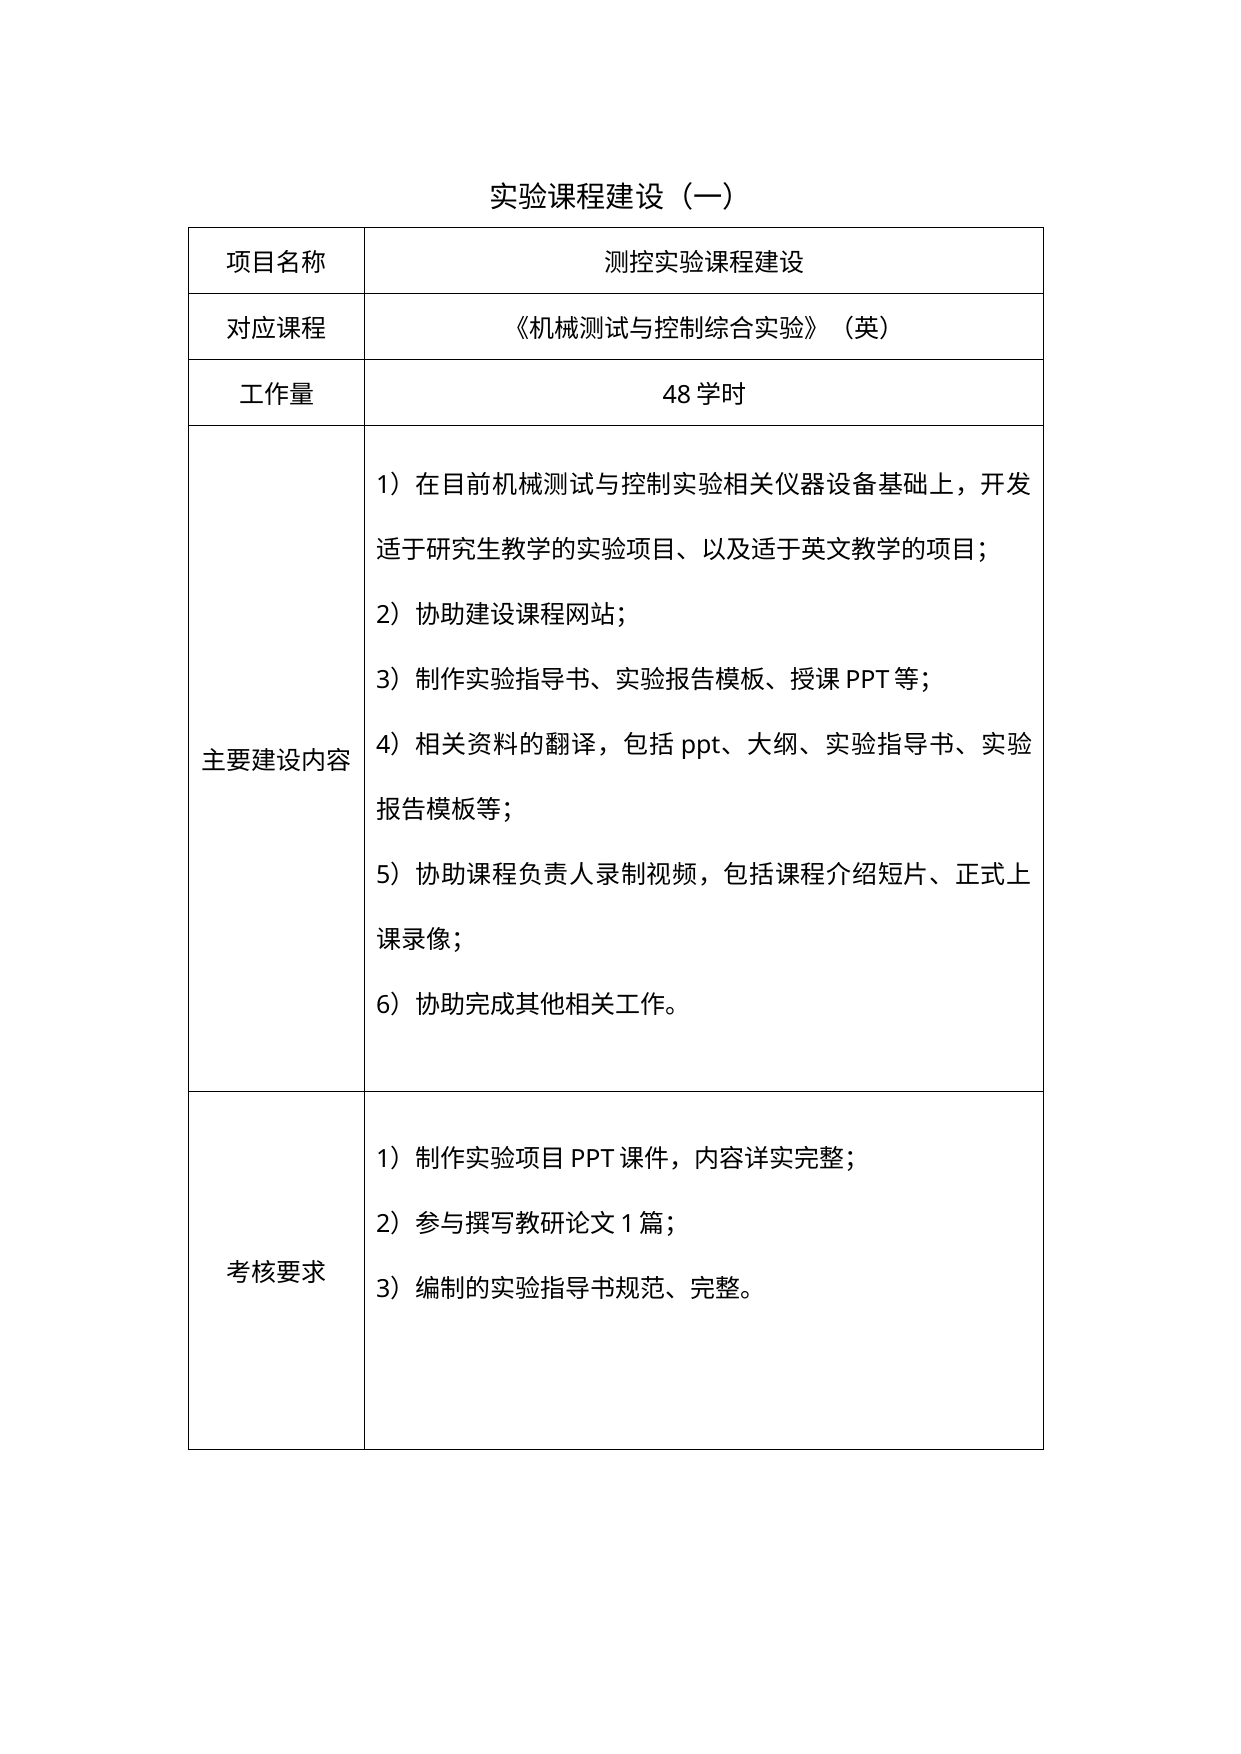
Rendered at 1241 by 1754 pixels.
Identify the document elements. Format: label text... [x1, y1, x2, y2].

table_cell 工作量 [189, 360, 364, 425]
table_cell 在目前机械测试与控制实验相关仪器设备基础上，开发适于研究生教学的实验项目、以及适于英文教学的项目； 协助建设课程网站； 制作实验指导书、实验报告模板、授课PPT等； 相关资料的翻译，包括ppt、大纲、实验指导书、实验报告模板等； 协助课程负责人录制视频，包括课程介绍短片、正式上课录像； 协助完成其他相关工作。 [365, 426, 1043, 1091]
table_header 测控实验课程建设 [365, 228, 1043, 293]
text 实验课程建设（一） [187, 162, 1053, 227]
table_cell 对应课程 [189, 294, 364, 359]
table_header 项目名称 [189, 228, 364, 293]
table_cell 考核要求 [189, 1092, 364, 1449]
table_cell 制作实验项目PPT课件，内容详实完整； 参与撰写教研论文1篇； 编制的实验指导书规范、完整。 [365, 1092, 1043, 1449]
table_cell 主要建设内容 [189, 426, 364, 1091]
table_cell 48学时 [365, 360, 1043, 425]
table_cell 《机械测试与控制综合实验》（英） [365, 294, 1043, 359]
